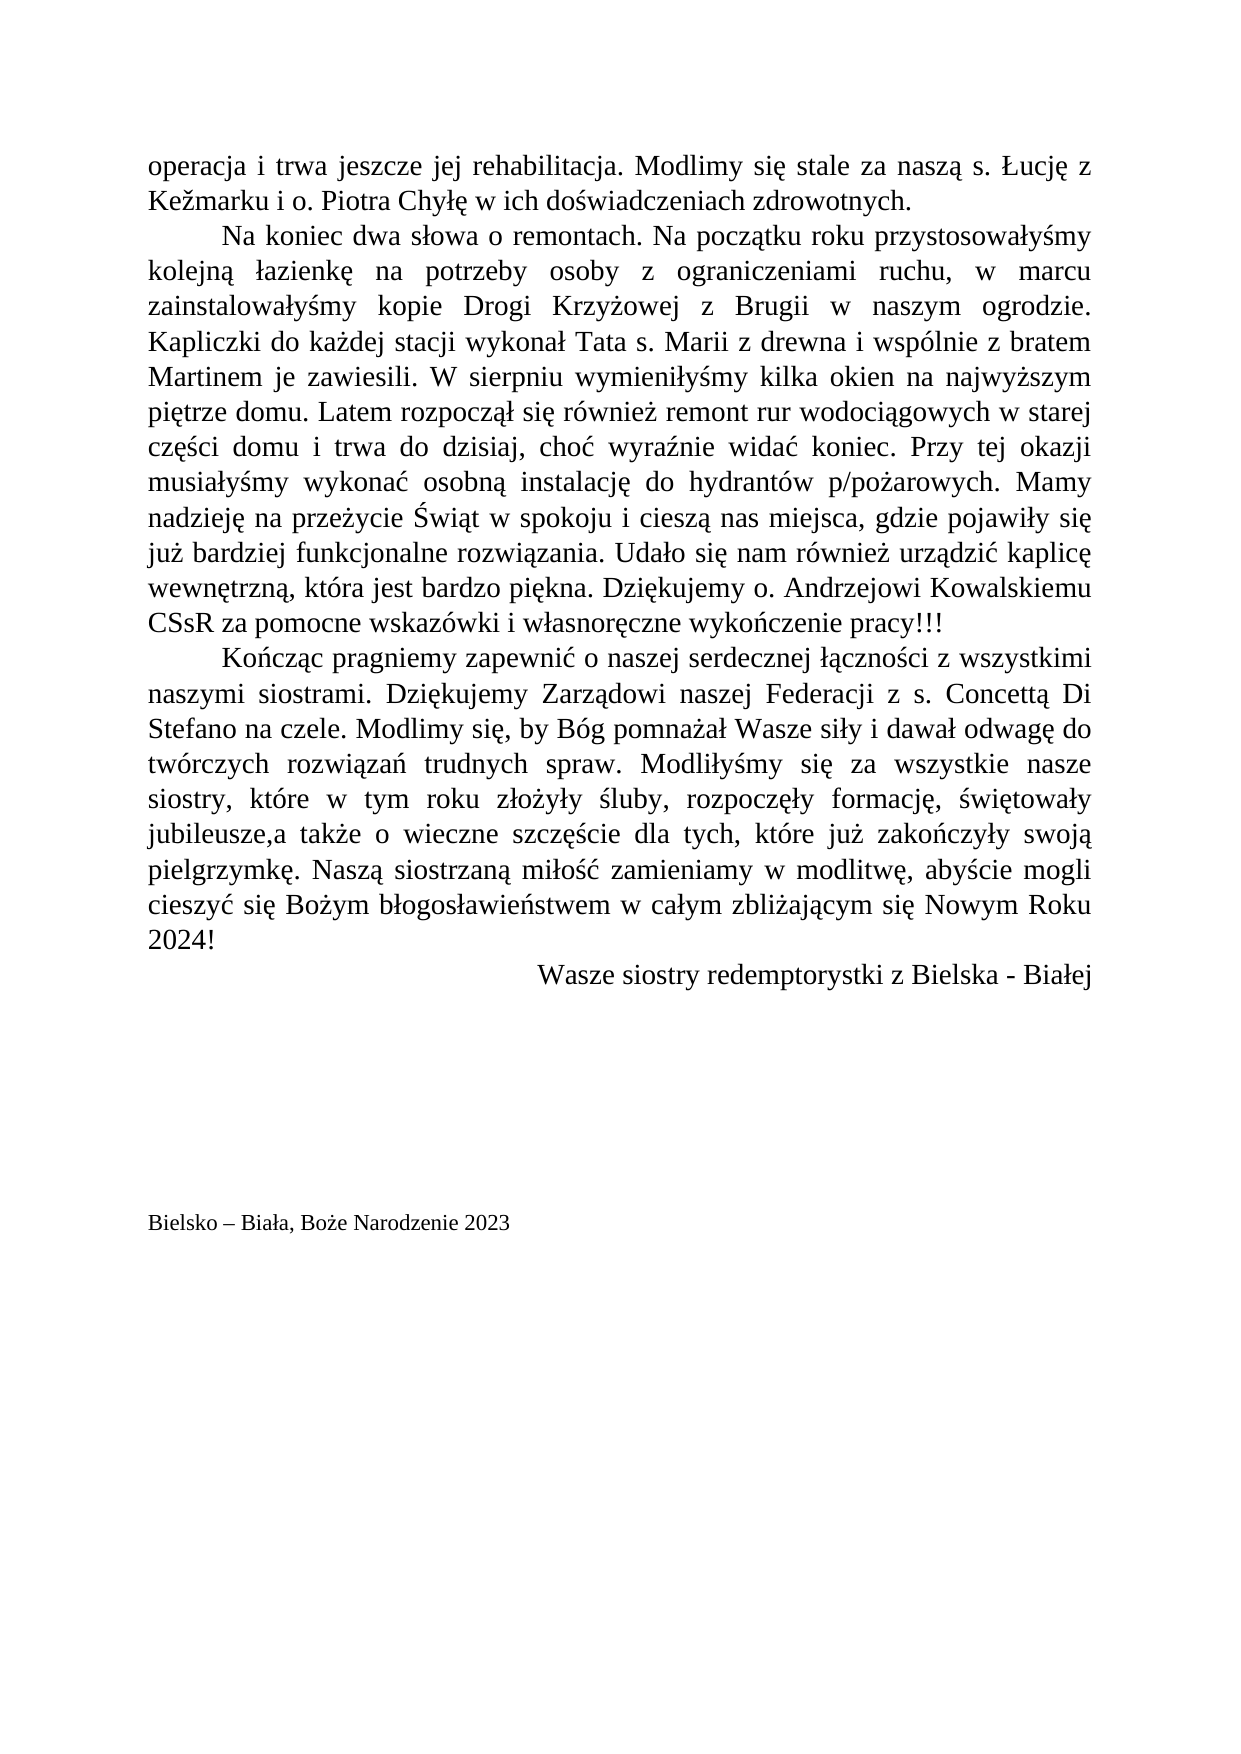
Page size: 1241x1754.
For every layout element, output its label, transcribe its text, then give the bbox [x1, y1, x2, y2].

text Bielsko – Biała, Boże Narodzenie 2023 [148, 1209, 1093, 1235]
text Na koniec dwa słowa o remontach. Na początku roku przystosowałyśmy kolejną łazienkę na potrzeby osoby z ograniczeniami ruchu, w marcu zainstalowałyśmy kopie Drogi Krzyżowej z Brugii w naszym ogrodzie. Kapliczki do każdej stacji wykonał Tata s. Marii z drewna i wspólnie z bratem Martinem je zawiesili. W sierpniu wymieniłyśmy kilka okien na najwyższym piętrze domu. Latem rozpoczął się również remont rur wodociągowych w starej części domu i trwa do dzisiaj, choć wyraźnie widać koniec. Przy tej okazji musiałyśmy wykonać osobną instalację do hydrantów p/pożarowych. Mamy nadzieję na przeżycie Świąt w spokoju i cieszą nas miejsca, gdzie pojawiły się już bardziej funkcjonalne rozwiązania. Udało się nam również urządzić kaplicę wewnętrzną, która jest bardzo piękna. Dziękujemy o. Andrzejowi Kowalskiemu CSsR za pomocne wskazówki i własnoręczne wykończenie pracy!!! [148, 218, 1093, 639]
text Wasze siostry redemptorystki z Bielska - Białej [148, 957, 1093, 991]
text Kończąc pragniemy zapewnić o naszej serdecznej łączności z wszystkimi naszymi siostrami. Dziękujemy Zarządowi naszej Federacji z s. Concettą Di Stefano na czele. Modlimy się, by Bóg pomnażał Wasze siły i dawał odwagę do twórczych rozwiązań trudnych spraw. Modliłyśmy się za wszystkie nasze siostry, które w tym roku złożyły śluby, rozpoczęły formację, świętowały jubileusze,a także o wieczne szczęście dla tych, które już zakończyły swoją pielgrzymkę. Naszą siostrzaną miłość zamieniamy w modlitwę, abyście mogli cieszyć się Bożym błogosławieństwem w całym zbliżającym się Nowym Roku 2024! [148, 641, 1093, 956]
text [148, 148, 1093, 216]
